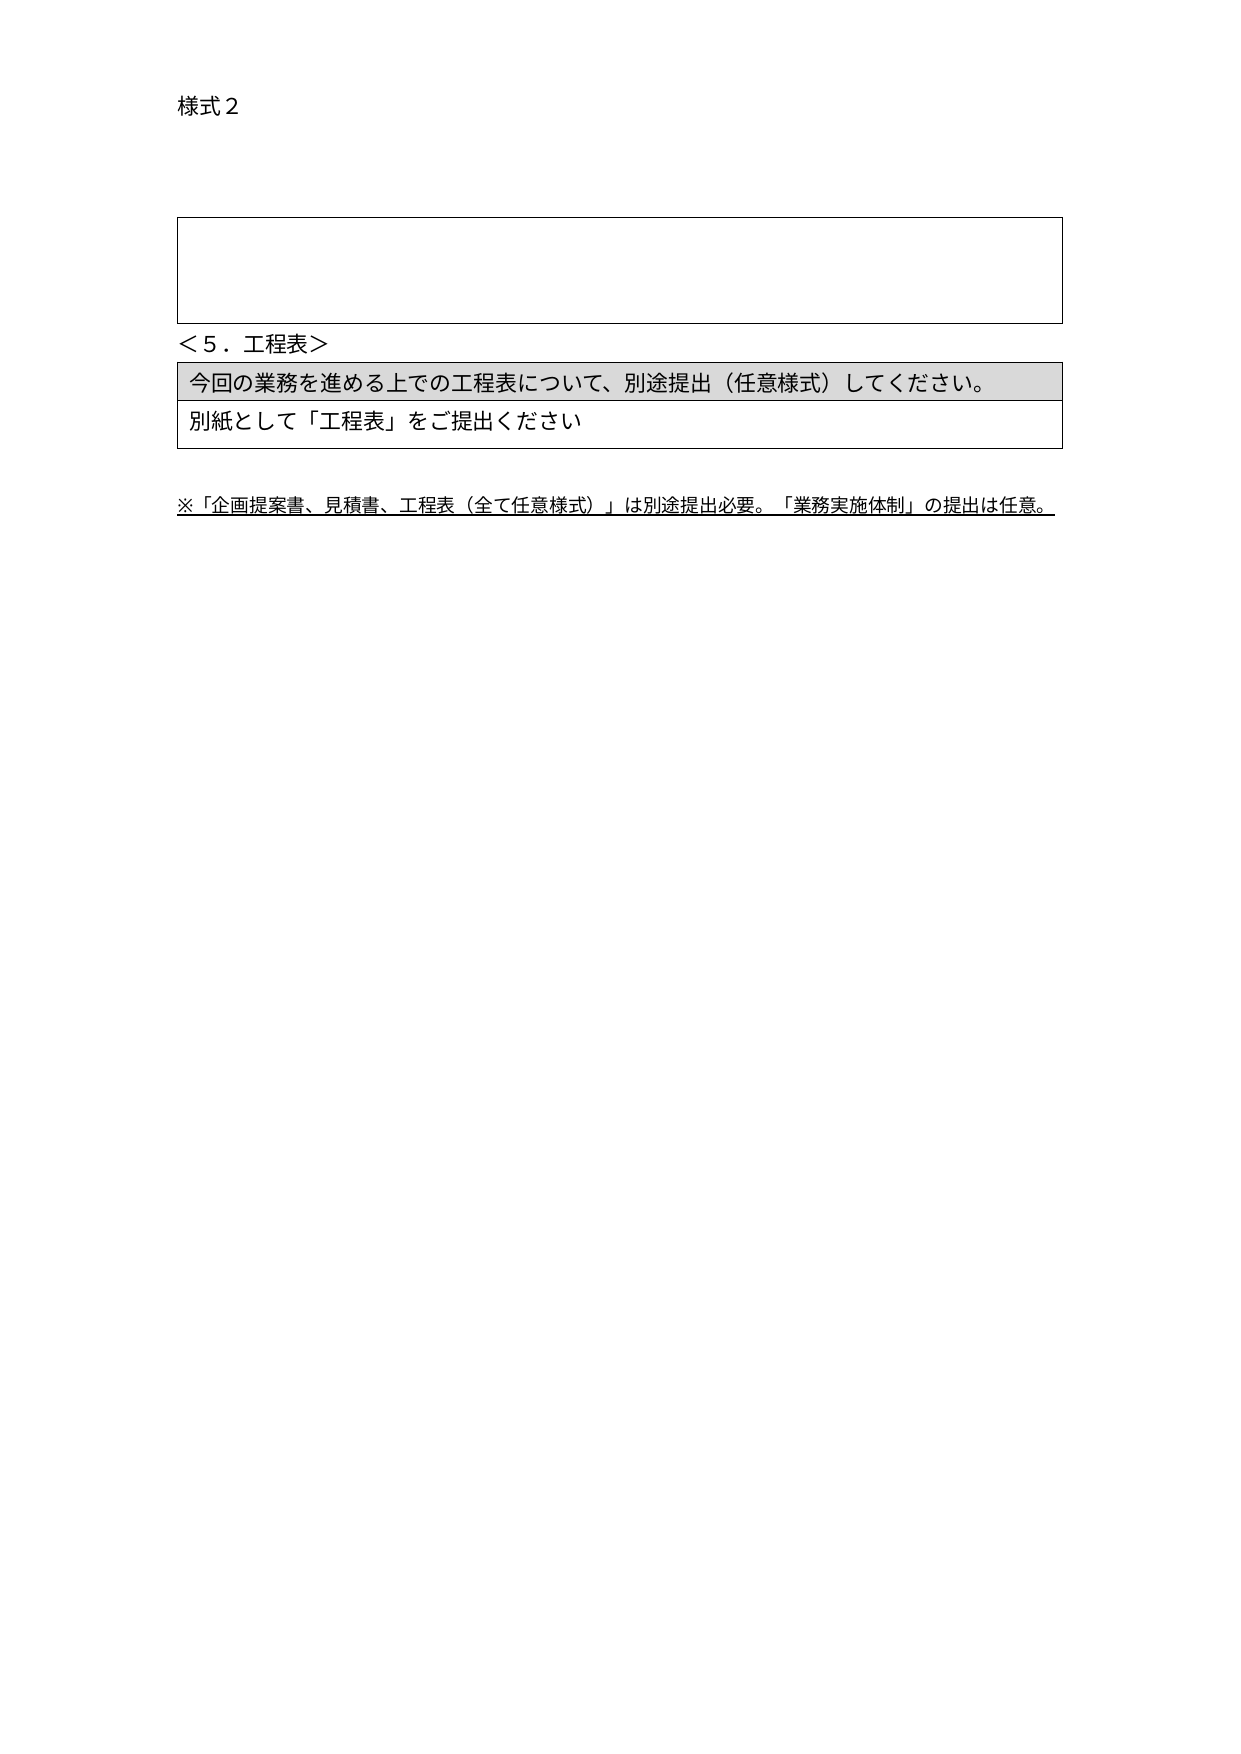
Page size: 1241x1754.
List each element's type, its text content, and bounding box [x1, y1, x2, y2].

table_cell [178, 218, 1062, 323]
text ※「企画提案書、見積書、工程表（全て任意様式）」は別途提出必要。「業務実施体制」の提出は任意。 [177, 486, 1063, 523]
table_cell 別紙として「工程表」をご提出ください [178, 401, 1062, 447]
text ＜５．工程表＞ [177, 324, 1063, 362]
table_header 今回の業務を進める上での工程表について、別途提出（任意様式）してください。 [178, 363, 1062, 400]
